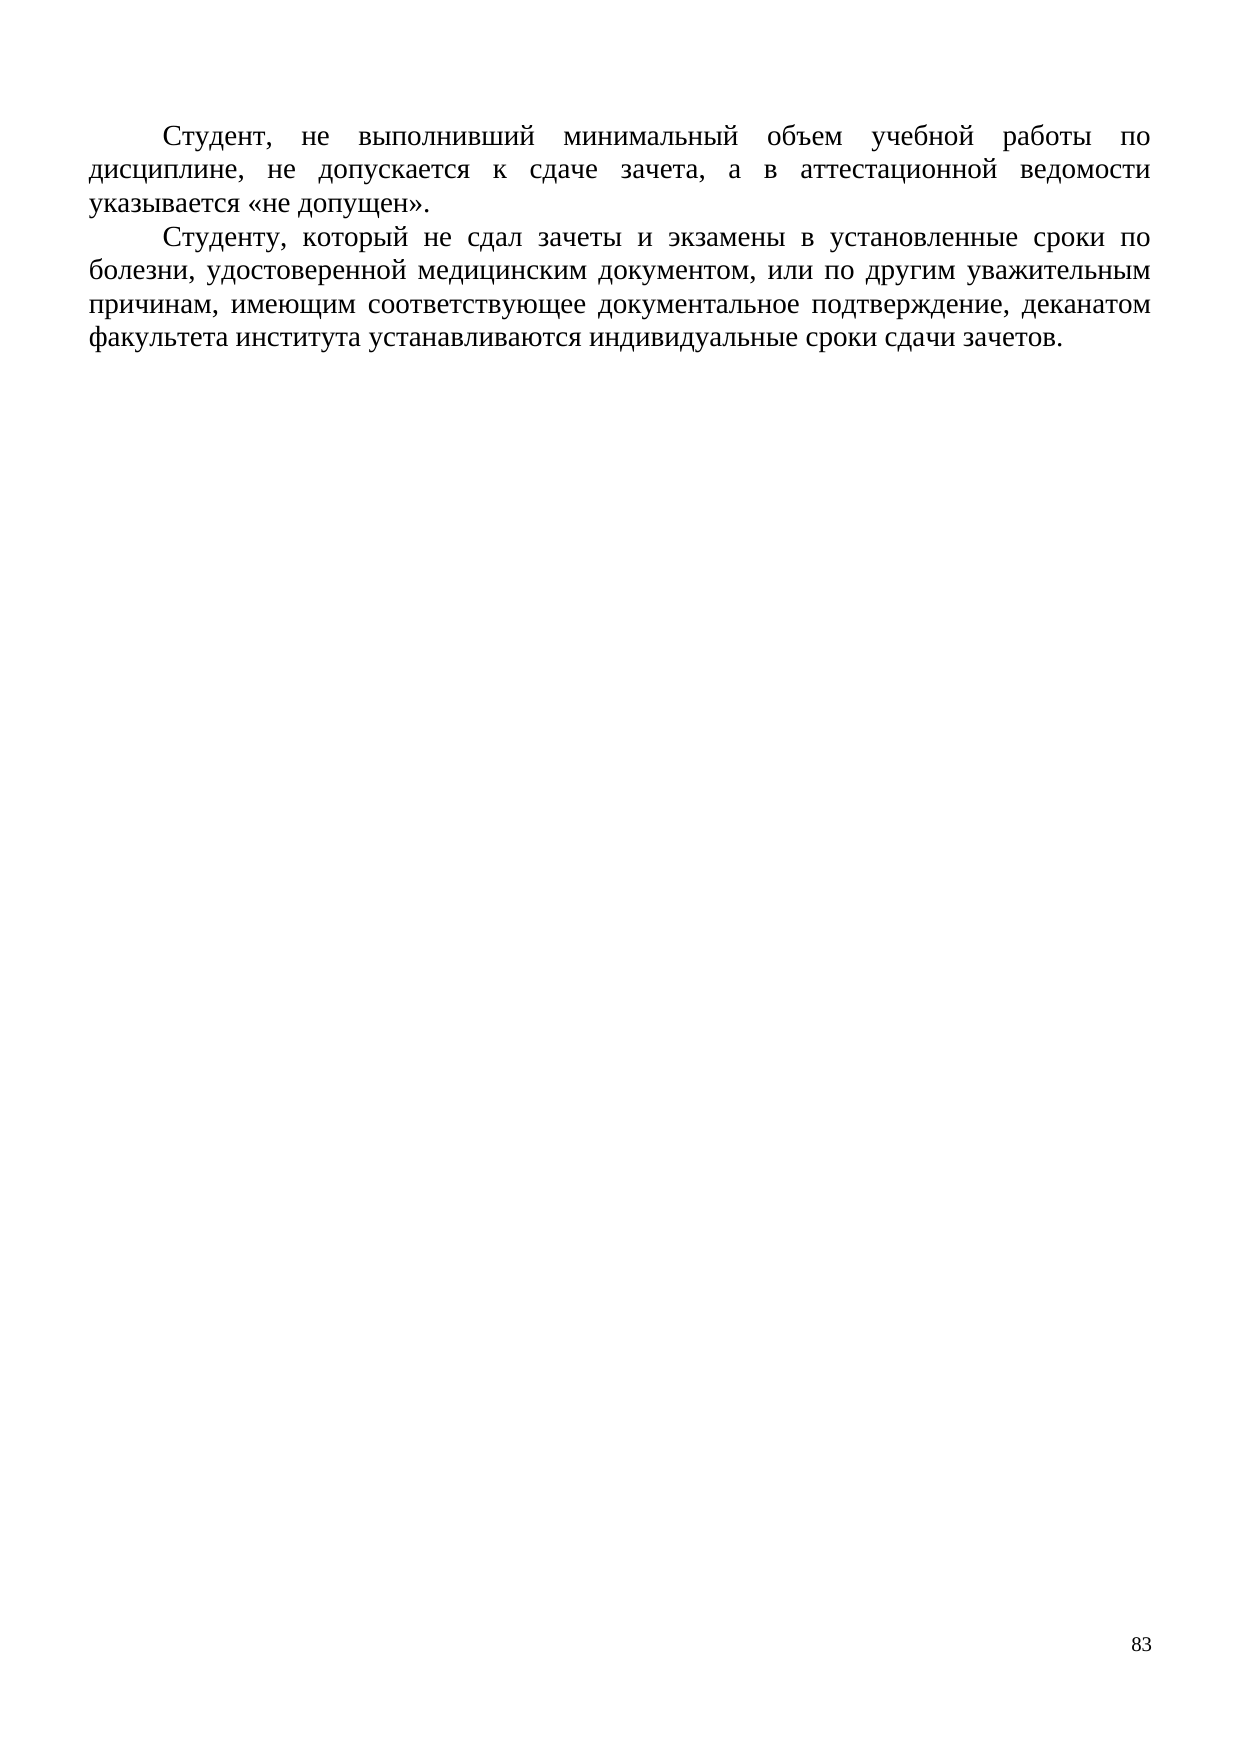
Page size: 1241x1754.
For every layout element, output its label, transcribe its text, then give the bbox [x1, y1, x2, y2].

text Студент, не выполнивший минимальный объем учебной работы по дисциплине, не допускается к сдаче зачета, а в аттестационной ведомости указывается «не допущен». [88, 118, 1152, 219]
text Студенту, который не сдал зачеты и экзамены в установленные сроки по болезни, удостоверенной медицинским документом, или по другим уважительным причинам, имеющим соответствующее документальное подтверждение, деканатом факультета института устанавливаются индивидуальные сроки сдачи зачетов. [88, 219, 1152, 353]
